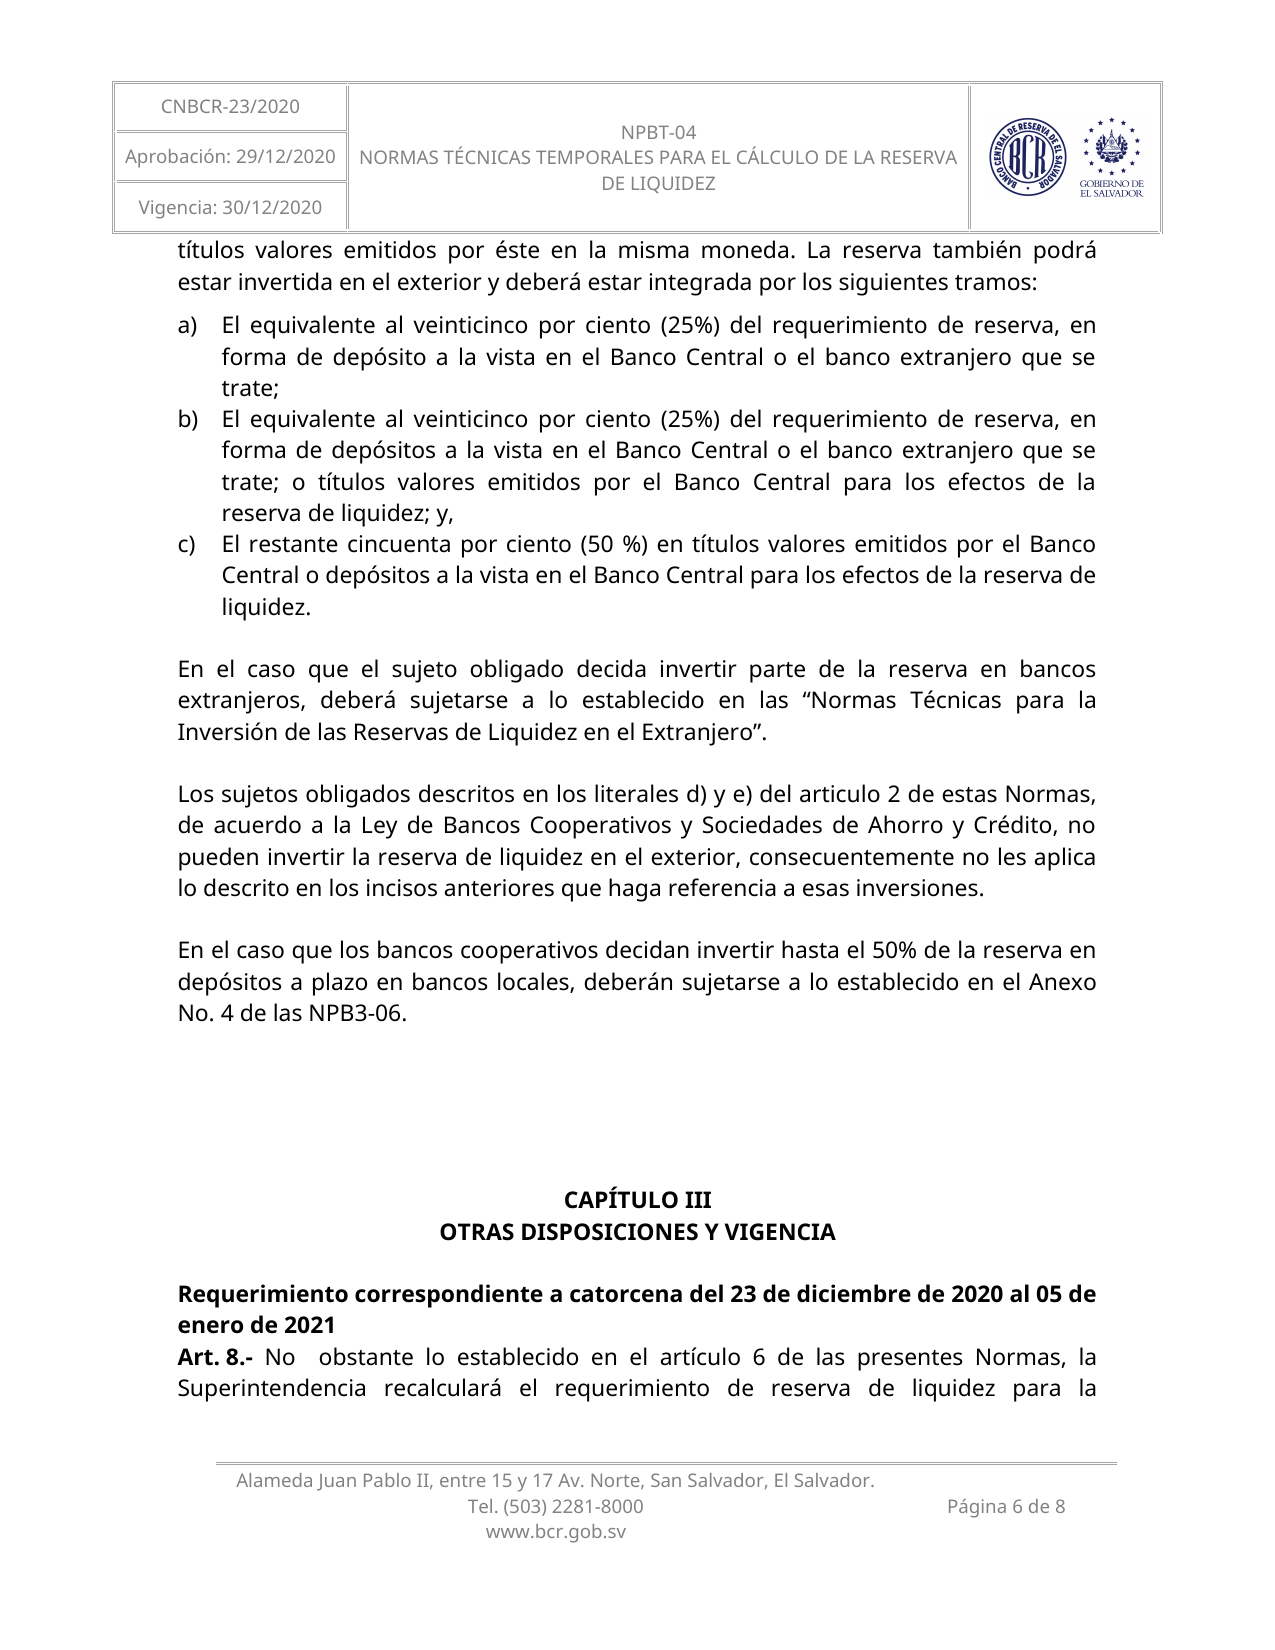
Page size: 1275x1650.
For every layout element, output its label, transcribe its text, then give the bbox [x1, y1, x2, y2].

text En el caso que el sujeto obligado decida invertir parte de la reserva en bancos extranjeros, deberá sujetarse a lo establecido en las “Normas Técnicas para la Inversión de las Reservas de Liquidez en el Extranjero”. [177, 653, 1098, 747]
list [177, 1340, 1098, 1403]
text OTRAS DISPOSICIONES Y VIGENCIA [177, 1215, 1098, 1247]
text En el caso que los bancos cooperativos decidan invertir hasta el 50% de la reserva en depósitos a plazo en bancos locales, deberán sujetarse a lo establecido en el Anexo No. 4 de las NPB3-06. [177, 934, 1098, 1028]
text b) El equivalente al veinticinco por ciento (25%) del requerimiento de reserva, en forma de depósitos a la vista en el Banco Central o el banco extranjero que se trate; o títulos valores emitidos por el Banco Central para los efectos de la reserva de liquidez; y, [177, 403, 1098, 528]
text Requerimiento correspondiente a catorcena del 23 de diciembre de 2020 al 05 de enero de 2021 [177, 1278, 1098, 1340]
text CAPÍTULO III [177, 1184, 1098, 1215]
text c) El restante cincuenta por ciento (50 %) en títulos valores emitidos por el Banco Central o depósitos a la vista en el Banco Central para los efectos de la reserva de liquidez. [177, 528, 1098, 622]
text a) El equivalente al veinticinco por ciento (25%) del requerimiento de reserva, en forma de depósito a la vista en el Banco Central o el banco extranjero que se trate; [177, 309, 1098, 403]
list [177, 148, 1098, 233]
text Los sujetos obligados descritos en los literales d) y e) del articulo 2 de estas Normas, de acuerdo a la Ley de Bancos Cooperativos y Sociedades de Ahorro y Crédito, no pueden invertir la reserva de liquidez en el exterior, consecuentemente no les aplica lo descrito en los incisos anteriores que haga referencia a esas inversiones. [177, 778, 1098, 903]
picture [984, 116, 1147, 199]
